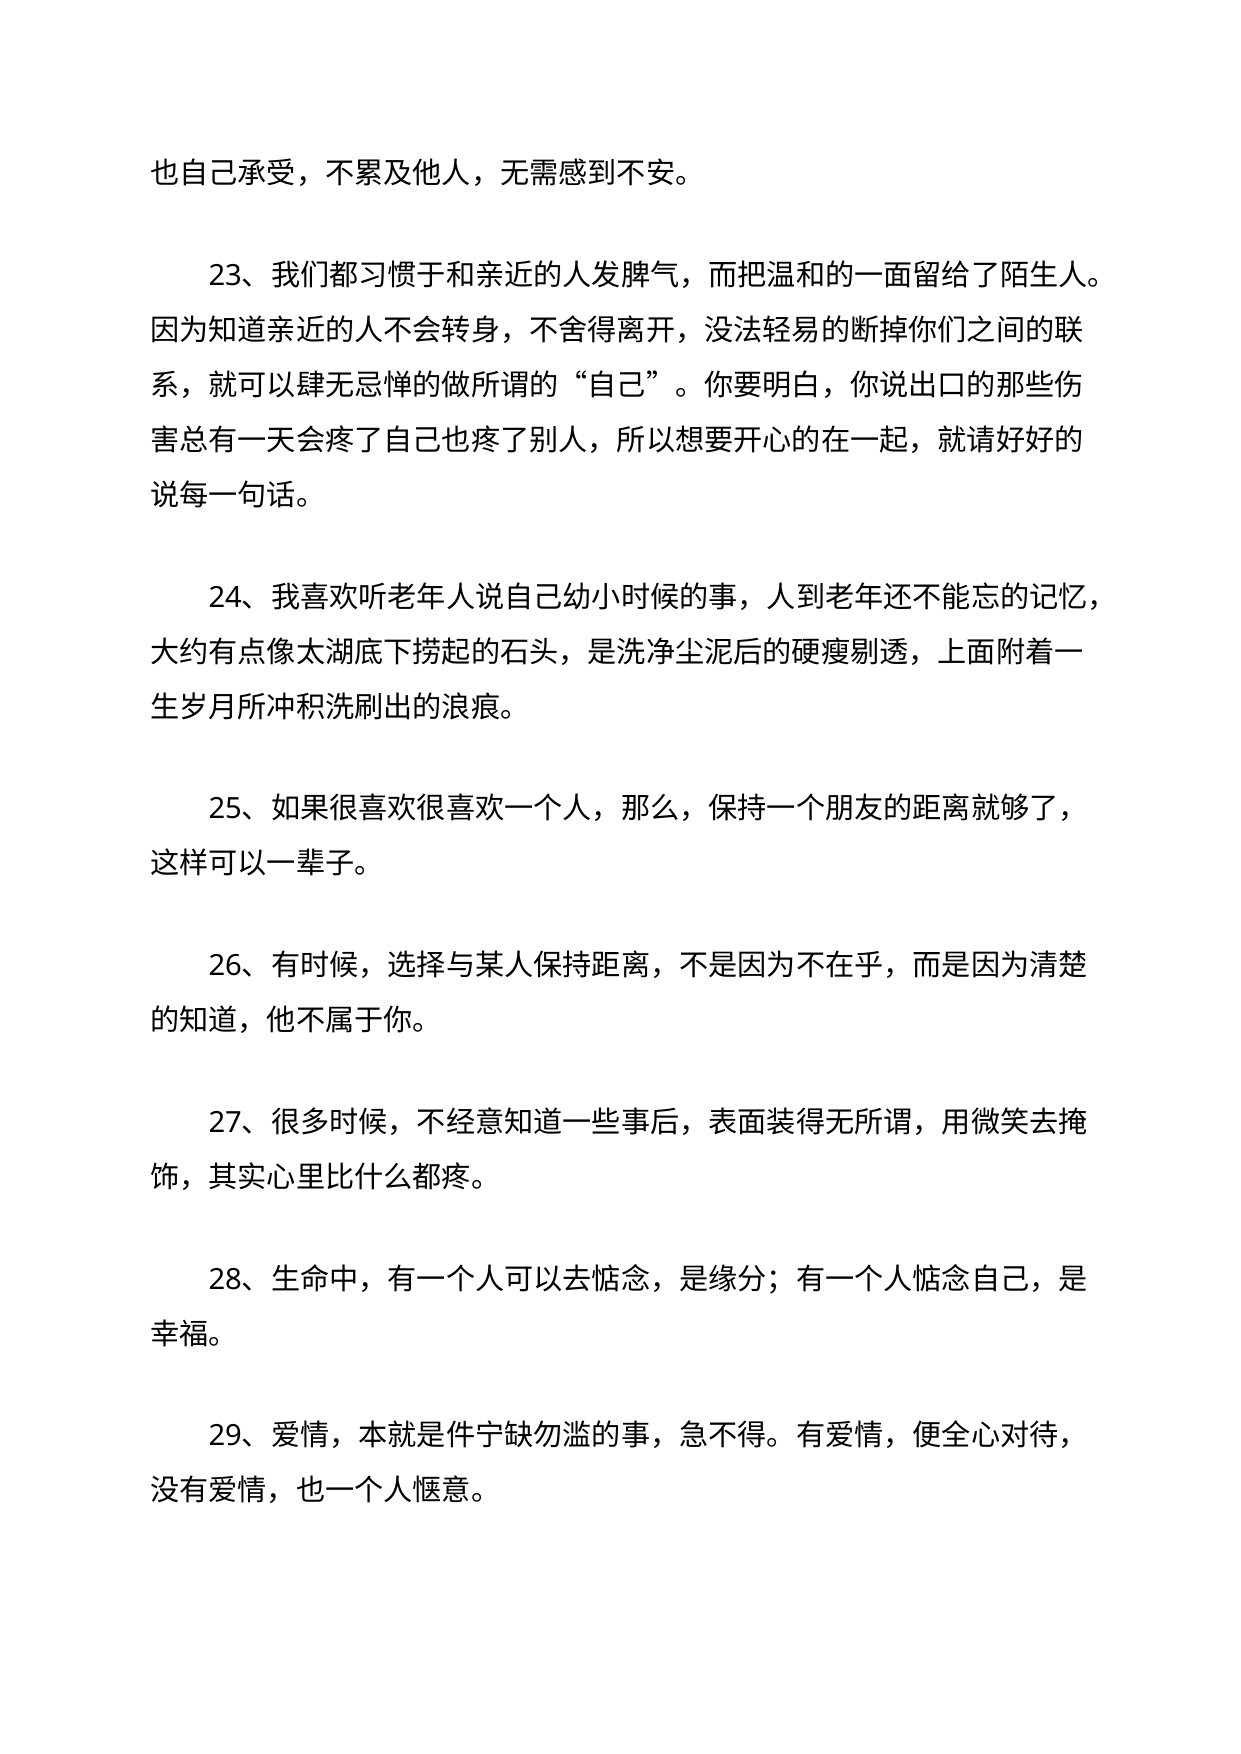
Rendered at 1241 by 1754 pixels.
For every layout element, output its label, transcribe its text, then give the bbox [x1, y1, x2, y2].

text 26、有时候，选择与某人保持距离，不是因为不在乎，而是因为清楚的知道，他不属于你。 [150, 942, 1090, 1039]
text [150, 150, 1090, 192]
text 29、爱情，本就是件宁缺勿滥的事，急不得。有爱情，便全心对待，没有爱情，也一个人惬意。 [150, 1412, 1090, 1509]
text 27、很多时候，不经意知道一些事后，表面装得无所谓，用微笑去掩饰，其实心里比什么都疼。 [150, 1098, 1090, 1196]
text 25、如果很喜欢很喜欢一个人，那么，保持一个朋友的距离就够了，这样可以一辈子。 [150, 785, 1090, 882]
text 24、我喜欢听老年人说自己幼小时候的事，人到老年还不能忘的记忆，大约有点像太湖底下捞起的石头，是洗净尘泥后的硬瘦剔透，上面附着一生岁月所冲积洗刷出的浪痕。 [150, 573, 1090, 725]
text 28、生命中，有一个人可以去惦念，是缘分；有一个人惦念自己，是幸福。 [150, 1255, 1090, 1352]
text 23、我们都习惯于和亲近的人发脾气，而把温和的一面留给了陌生人。因为知道亲近的人不会转身，不舍得离开，没法轻易的断掉你们之间的联系，就可以肆无忌惮的做所谓的“自己”。你要明白，你说出口的那些伤害总有一天会疼了自己也疼了别人，所以想要开心的在一起，就请好好的说每一句话。 [150, 252, 1090, 514]
